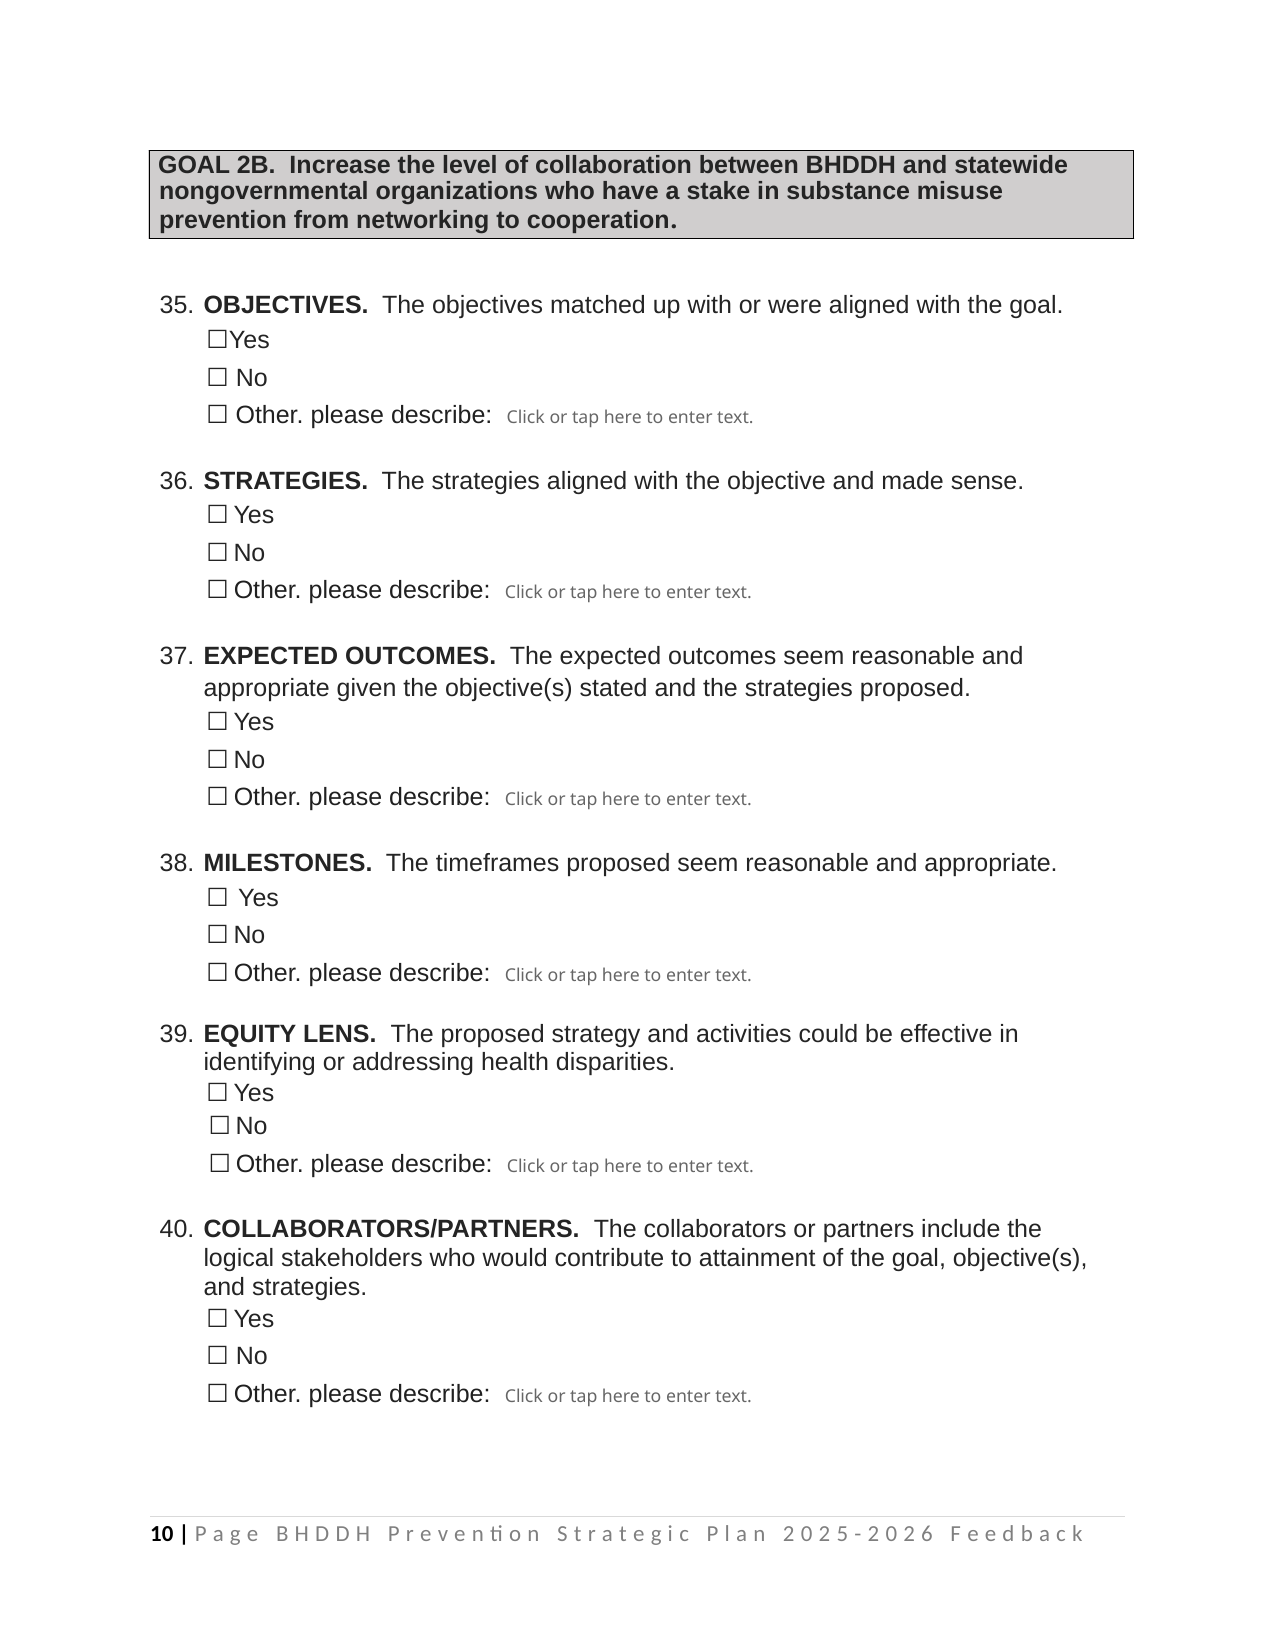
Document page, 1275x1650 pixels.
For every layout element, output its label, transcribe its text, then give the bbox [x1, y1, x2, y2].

text Other. please describe: [178, 572, 1125, 606]
text Yes [191, 322, 1125, 356]
text No [178, 534, 1125, 569]
text GOAL 2B. Increase the level of collaboration between BHDDH and statewide nongovernmental organizations who have a stake in substance misuse prevention from networking to cooperation. [150, 151, 1133, 238]
text Other. please describe: [178, 1375, 1125, 1409]
list STRATEGIES. The strategies aligned with the objective and made sense. [159, 466, 1095, 494]
list OBJECTIVES. The objectives matched up with or were aligned with the goal. [159, 290, 1095, 319]
text No [178, 1338, 1125, 1372]
text Other. please describe: [168, 1145, 1125, 1179]
text Yes [178, 497, 1125, 531]
text No [191, 359, 1125, 393]
text Yes [178, 704, 1125, 738]
text Other. please describe: [178, 779, 1125, 813]
text Yes [178, 879, 1125, 913]
text Yes [178, 1301, 1125, 1335]
list EXPECTED OUTCOMES. The expected outcomes seem reasonable and appropriate given the objective(s) stated and the strategies proposed. [159, 641, 1095, 701]
list EQUITY LENS. The proposed strategy and activities could be effective in identifying or addressing health disparities. [159, 1020, 1125, 1075]
text Other. please describe: [178, 954, 1125, 988]
list MILESTONES. The timeframes proposed seem reasonable and appropriate. [159, 848, 1095, 877]
text No [168, 1108, 1125, 1142]
text Yes [166, 1075, 1125, 1108]
list COLLABORATORS/PARTNERS. The collaborators or partners include the logical stakeholders who would contribute to attainment of the goal, objective(s), and strategies. [159, 1214, 1097, 1301]
text No [178, 917, 1125, 951]
text No [178, 741, 1125, 776]
text Other. please describe: [183, 397, 1125, 431]
